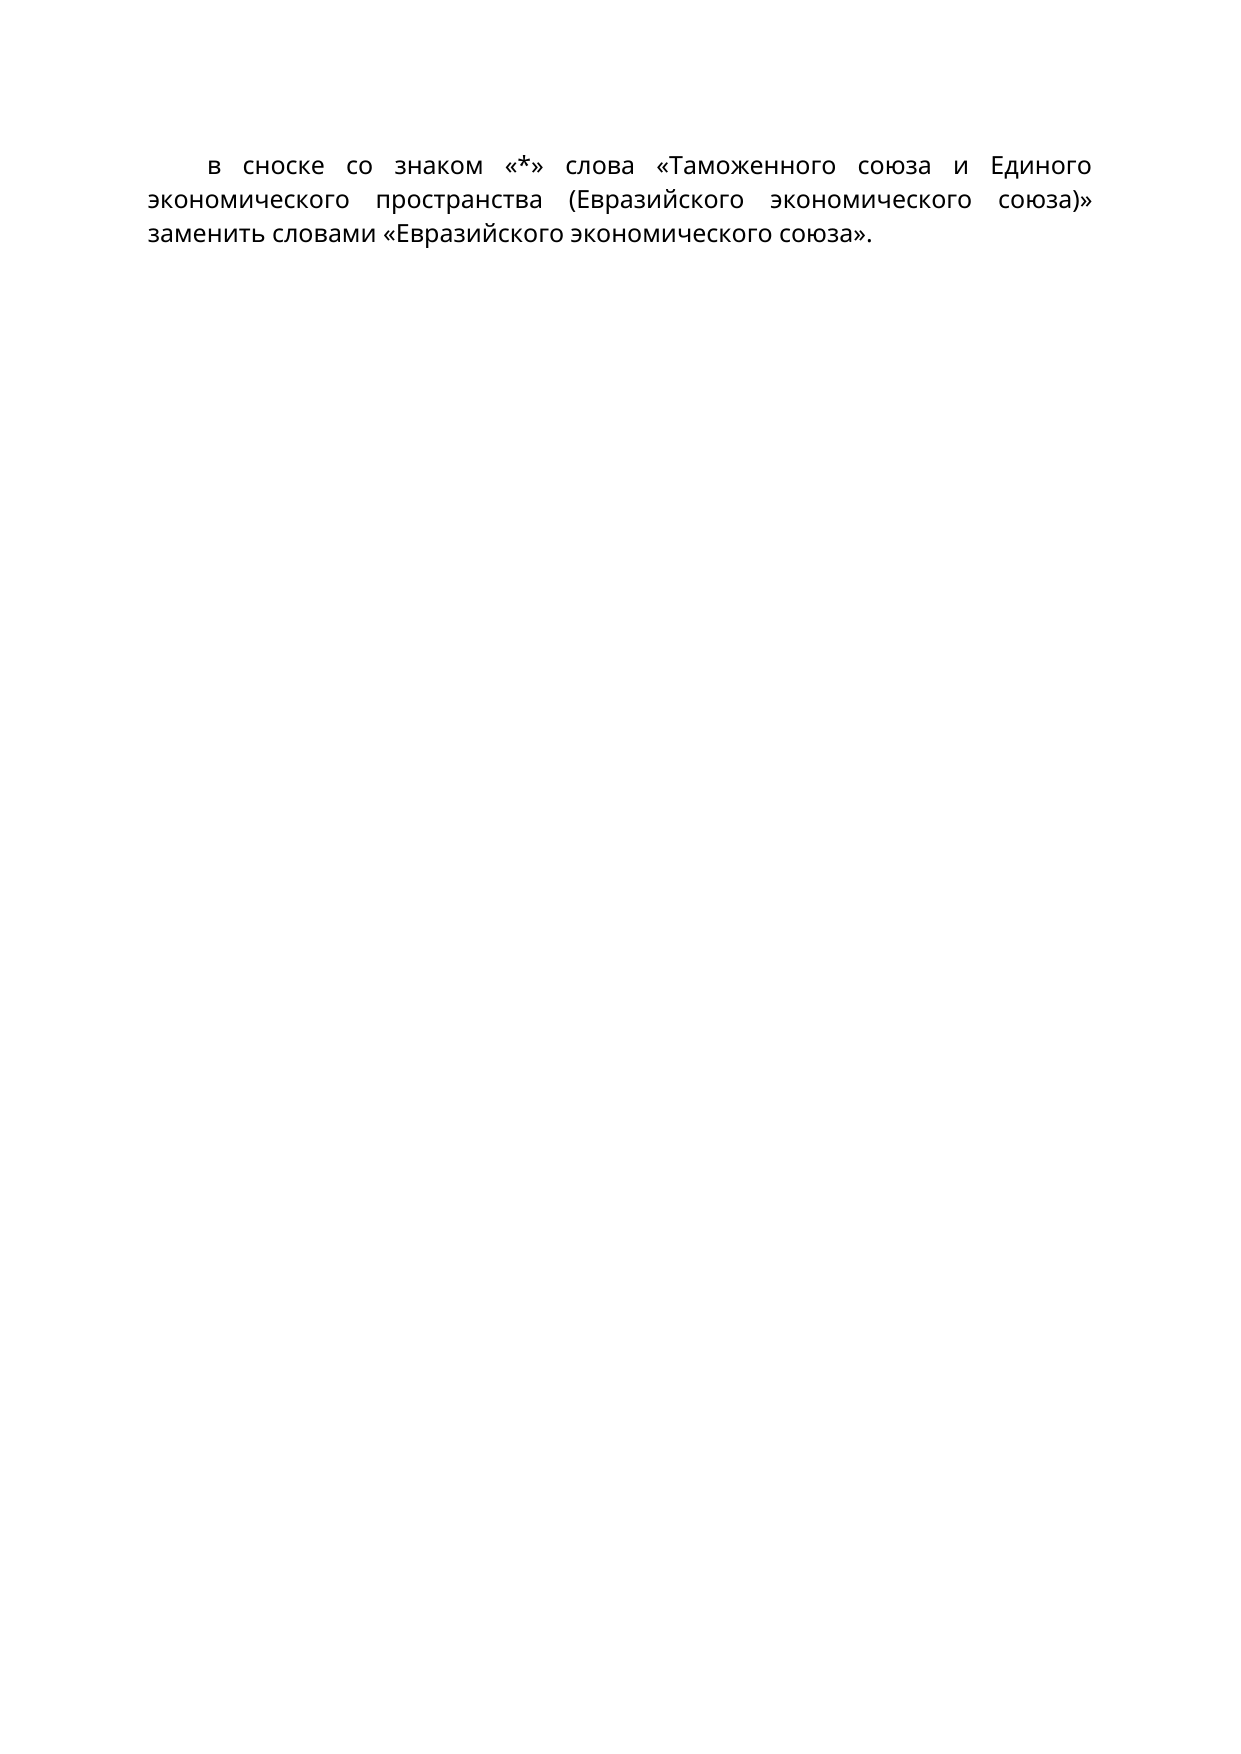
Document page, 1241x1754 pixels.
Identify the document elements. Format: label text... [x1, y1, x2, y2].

text в сноске со знаком «*» слова «Таможенного союза и Единого экономического пространства (Евразийского экономического союза)» заменить словами «Евразийского экономического союза». [148, 148, 1093, 250]
